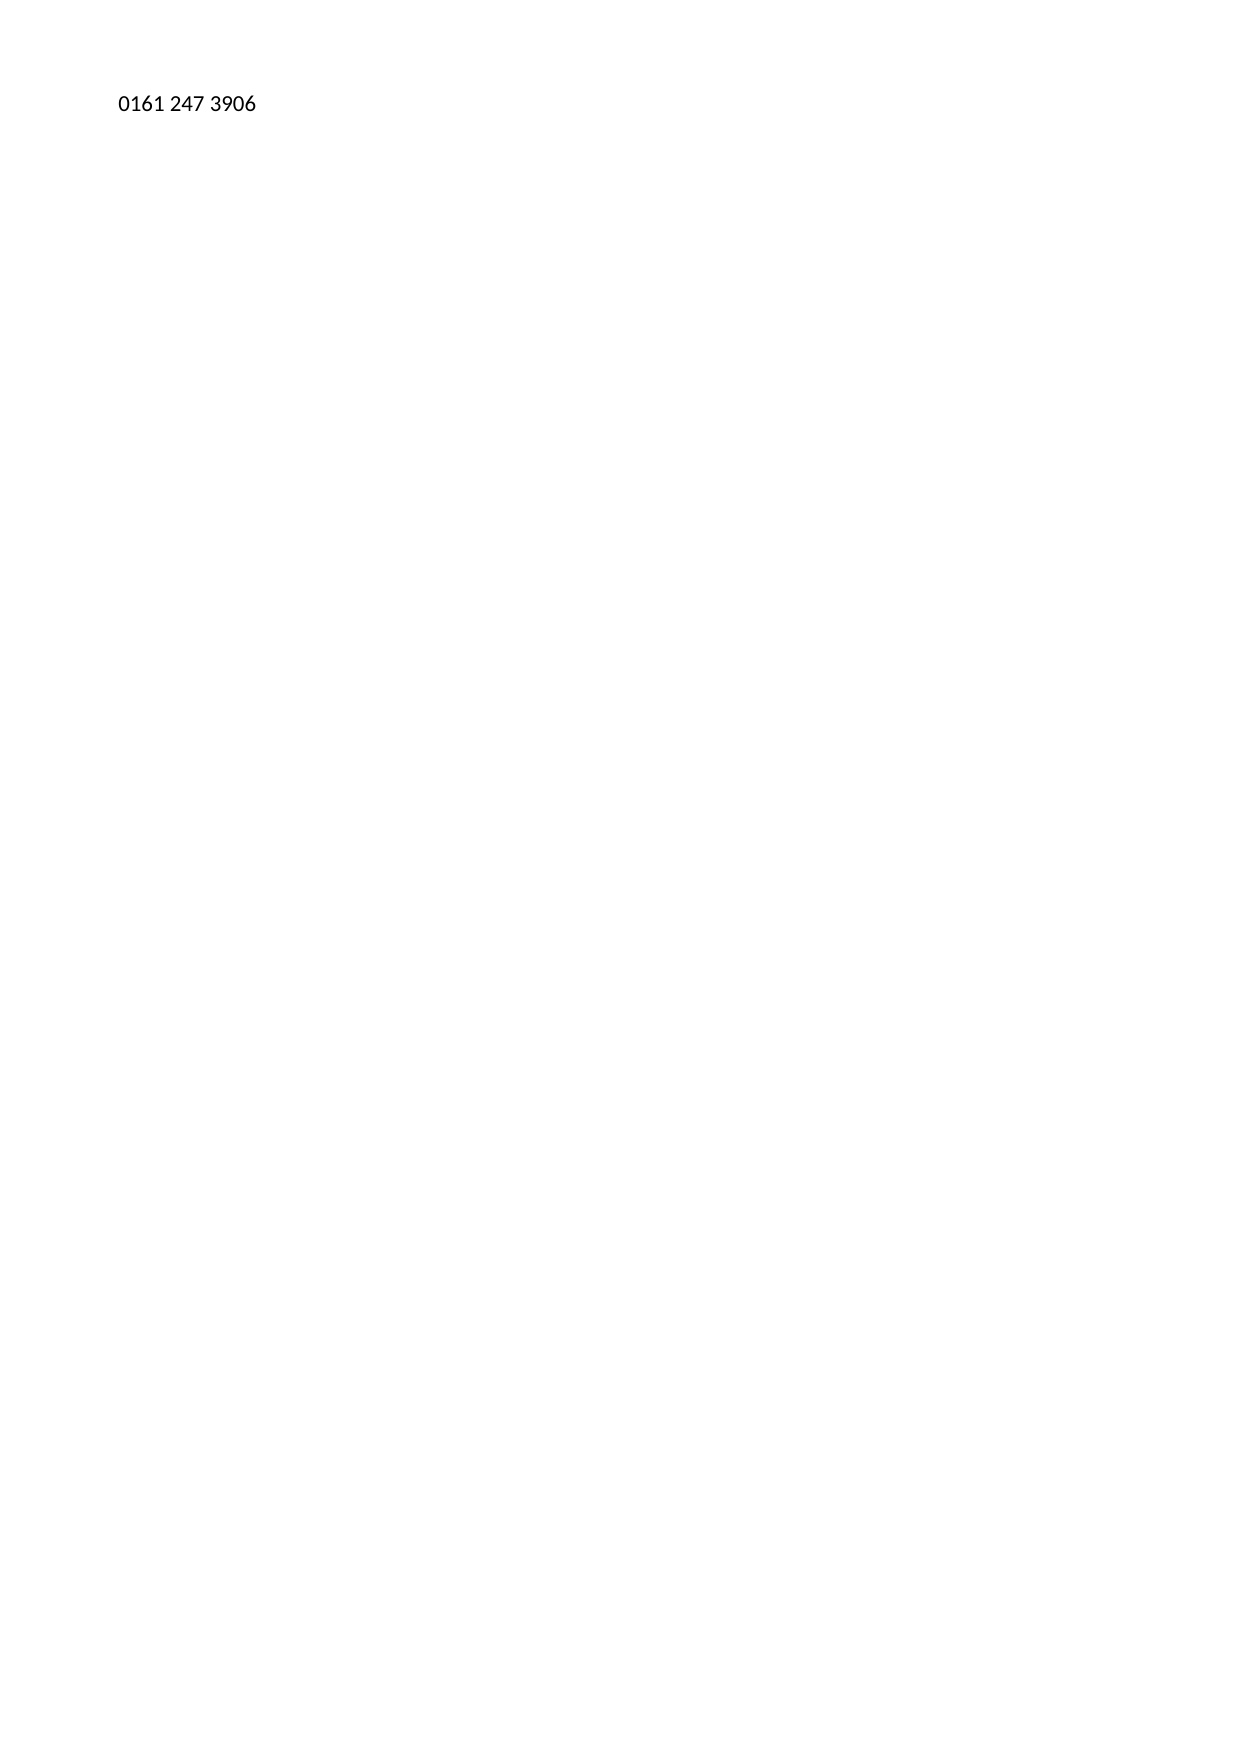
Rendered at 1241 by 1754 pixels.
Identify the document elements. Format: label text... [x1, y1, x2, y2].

text 0161 247 3906 [118, 89, 1122, 117]
